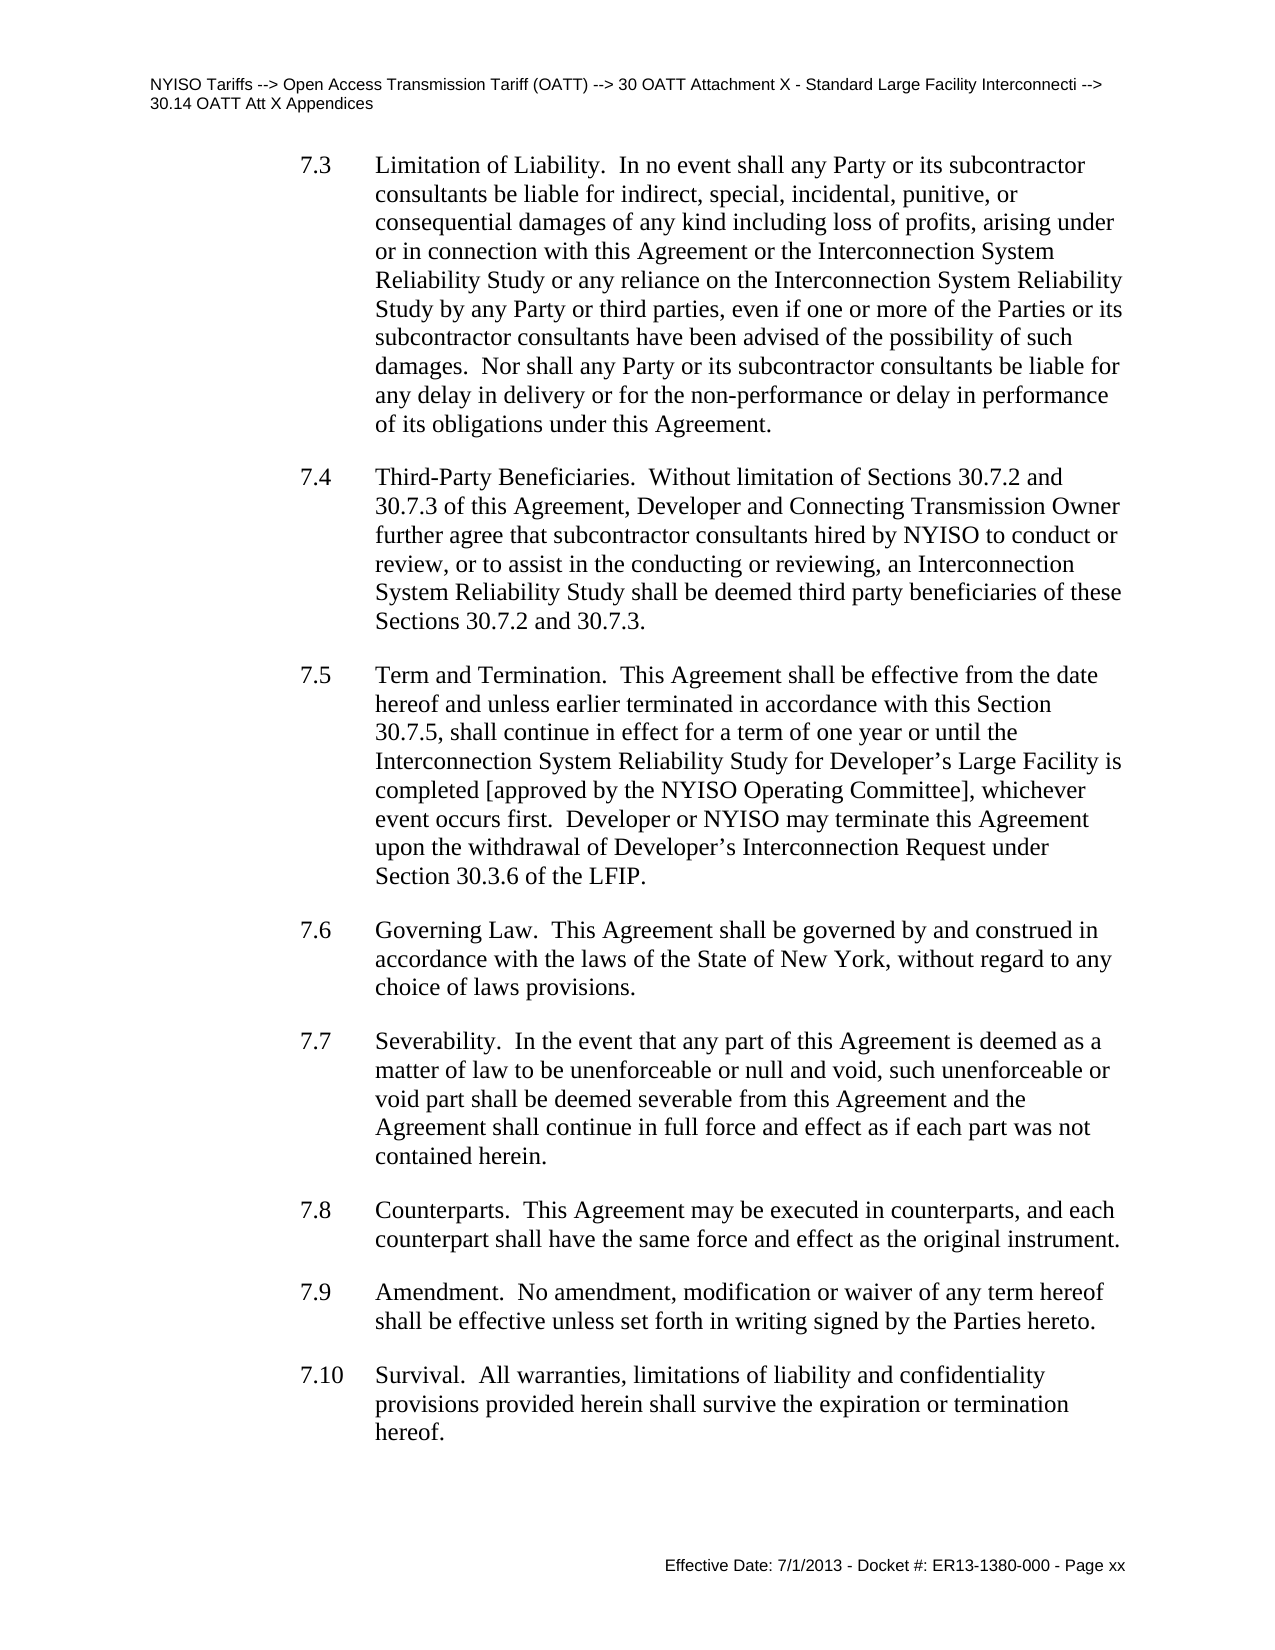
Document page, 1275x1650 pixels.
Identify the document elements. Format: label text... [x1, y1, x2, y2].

text 7.4 Third-Party Beneficiaries. Without limitation of Sections 30.7.2 and 30.7.3 of this Agreement, Developer and Connecting Transmission Owner further agree that subcontractor consultants hired by NYISO to conduct or review, or to assist in the conducting or reviewing, an Interconnection System Reliability Study shall be deemed third party beneficiaries of these Sections 30.7.2 and 30.7.3. [300, 462, 1125, 635]
text 7.6 Governing Law. This Agreement shall be governed by and construed in accordance with the laws of the State of , without regard to any choice of laws provisions. [300, 915, 1125, 1001]
text 7.5 Term and Termination. This Agreement shall be effective from the date hereof and unless earlier terminated in accordance with this Section 30.7.5, shall continue in effect for a term of one year or until the Interconnection System Reliability Study for Developer’s Large Facility is completed [approved by the NYISO Operating Committee], whichever event occurs first. Developer or NYISO may terminate this Agreement upon the withdrawal of Developer’s Interconnection Request under Section 30.3.6 of the LFIP. [300, 660, 1125, 890]
text 7.3 Limitation of Liability. In no event shall any Party or its subcontractor consultants be liable for indirect, special, incidental, punitive, or consequential damages of any kind including loss of profits, arising under or in connection with this Agreement or the Interconnection System Reliability Study or any reliance on the Interconnection System Reliability Study by any Party or third parties, even if one or more of the Parties or its subcontractor consultants have been advised of the possibility of such damages. Nor shall any Party or its subcontractor consultants be liable for any delay in delivery or for the non-performance or delay in performance of its obligations under this Agreement. [300, 150, 1125, 437]
text 7.7 Severability. In the event that any part of this Agreement is deemed as a matter of law to be unenforceable or null and void, such unenforceable or void part shall be deemed severable from this Agreement and the Agreement shall continue in full force and effect as if each part was not contained herein. [300, 1026, 1125, 1170]
text 7.8 Counterparts. This Agreement may be executed in counterparts, and each counterpart shall have the same force and effect as the original instrument. [300, 1195, 1125, 1252]
text 7.9 Amendment. No amendment, modification or waiver of any term hereof shall be effective unless set forth in writing signed by the Parties hereto. [300, 1277, 1125, 1335]
text 7.10 Survival. All warranties, limitations of liability and confidentiality provisions provided herein shall survive the expiration or termination hereof. [300, 1360, 1125, 1446]
